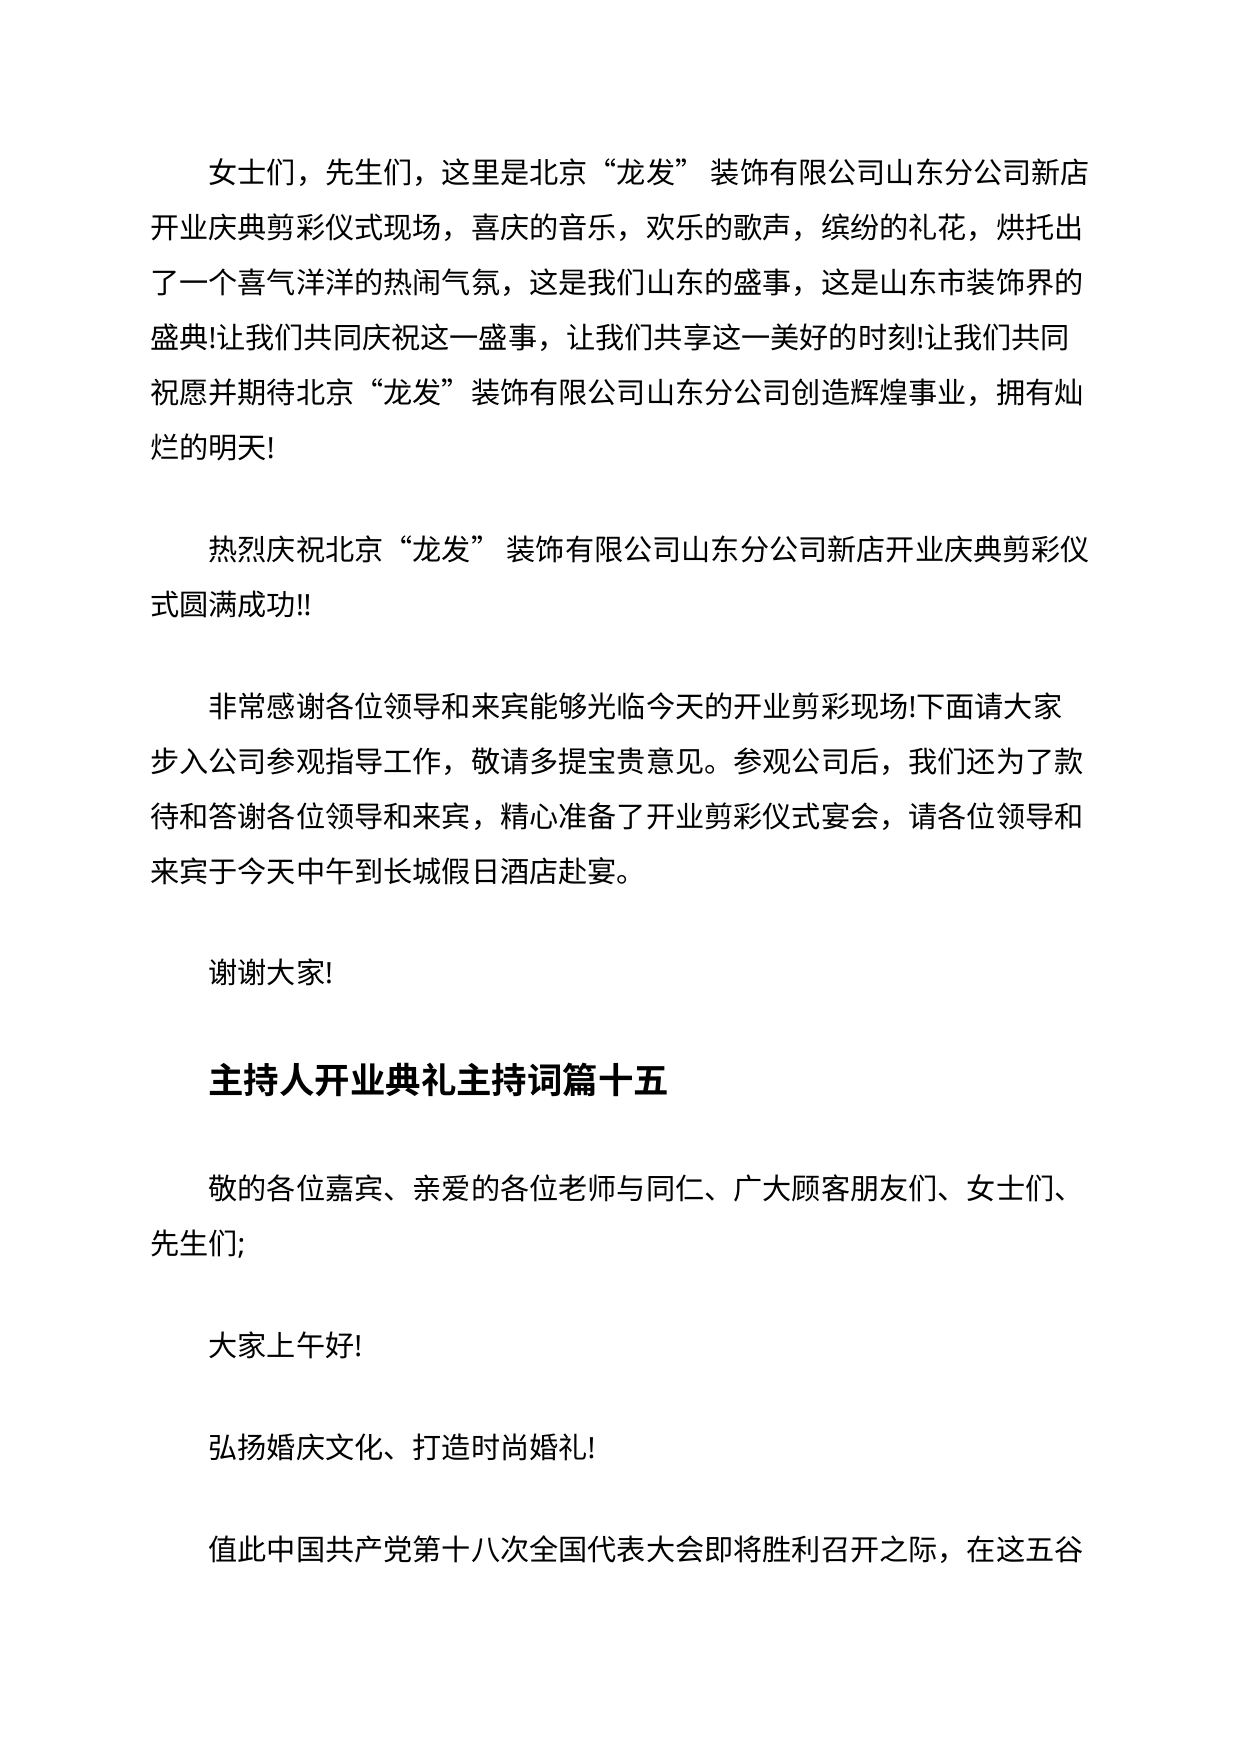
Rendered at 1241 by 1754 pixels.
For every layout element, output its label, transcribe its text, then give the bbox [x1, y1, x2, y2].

text 弘扬婚庆文化、打造时尚婚礼! [150, 1424, 1090, 1467]
text 主持人开业典礼主持词篇十五 [150, 1052, 1090, 1103]
text 大家上午好! [150, 1322, 1090, 1365]
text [150, 1526, 1090, 1568]
text 热烈庆祝北京“龙发” 装饰有限公司山东分公司新店开业庆典剪彩仪式圆满成功!! [150, 527, 1090, 624]
text 敬的各位嘉宾、亲爱的各位老师与同仁、广大顾客朋友们、女士们、先生们; [150, 1165, 1090, 1263]
text 非常感谢各位领导和来宾能够光临今天的开业剪彩现场!下面请大家步入公司参观指导工作，敬请多提宝贵意见。参观公司后，我们还为了款待和答谢各位领导和来宾，精心准备了开业剪彩仪式宴会，请各位领导和来宾于今天中午到长城假日酒店赴宴。 [150, 683, 1090, 891]
text 女士们，先生们，这里是北京“龙发” 装饰有限公司山东分公司新店开业庆典剪彩仪式现场，喜庆的音乐，欢乐的歌声，缤纷的礼花，烘托出了一个喜气洋洋的热闹气氛，这是我们山东的盛事，这是山东市装饰界的盛典!让我们共同庆祝这一盛事，让我们共享这一美好的时刻!让我们共同祝愿并期待北京“龙发”装饰有限公司山东分公司创造辉煌事业，拥有灿烂的明天! [150, 150, 1090, 467]
text 谢谢大家! [150, 950, 1090, 992]
